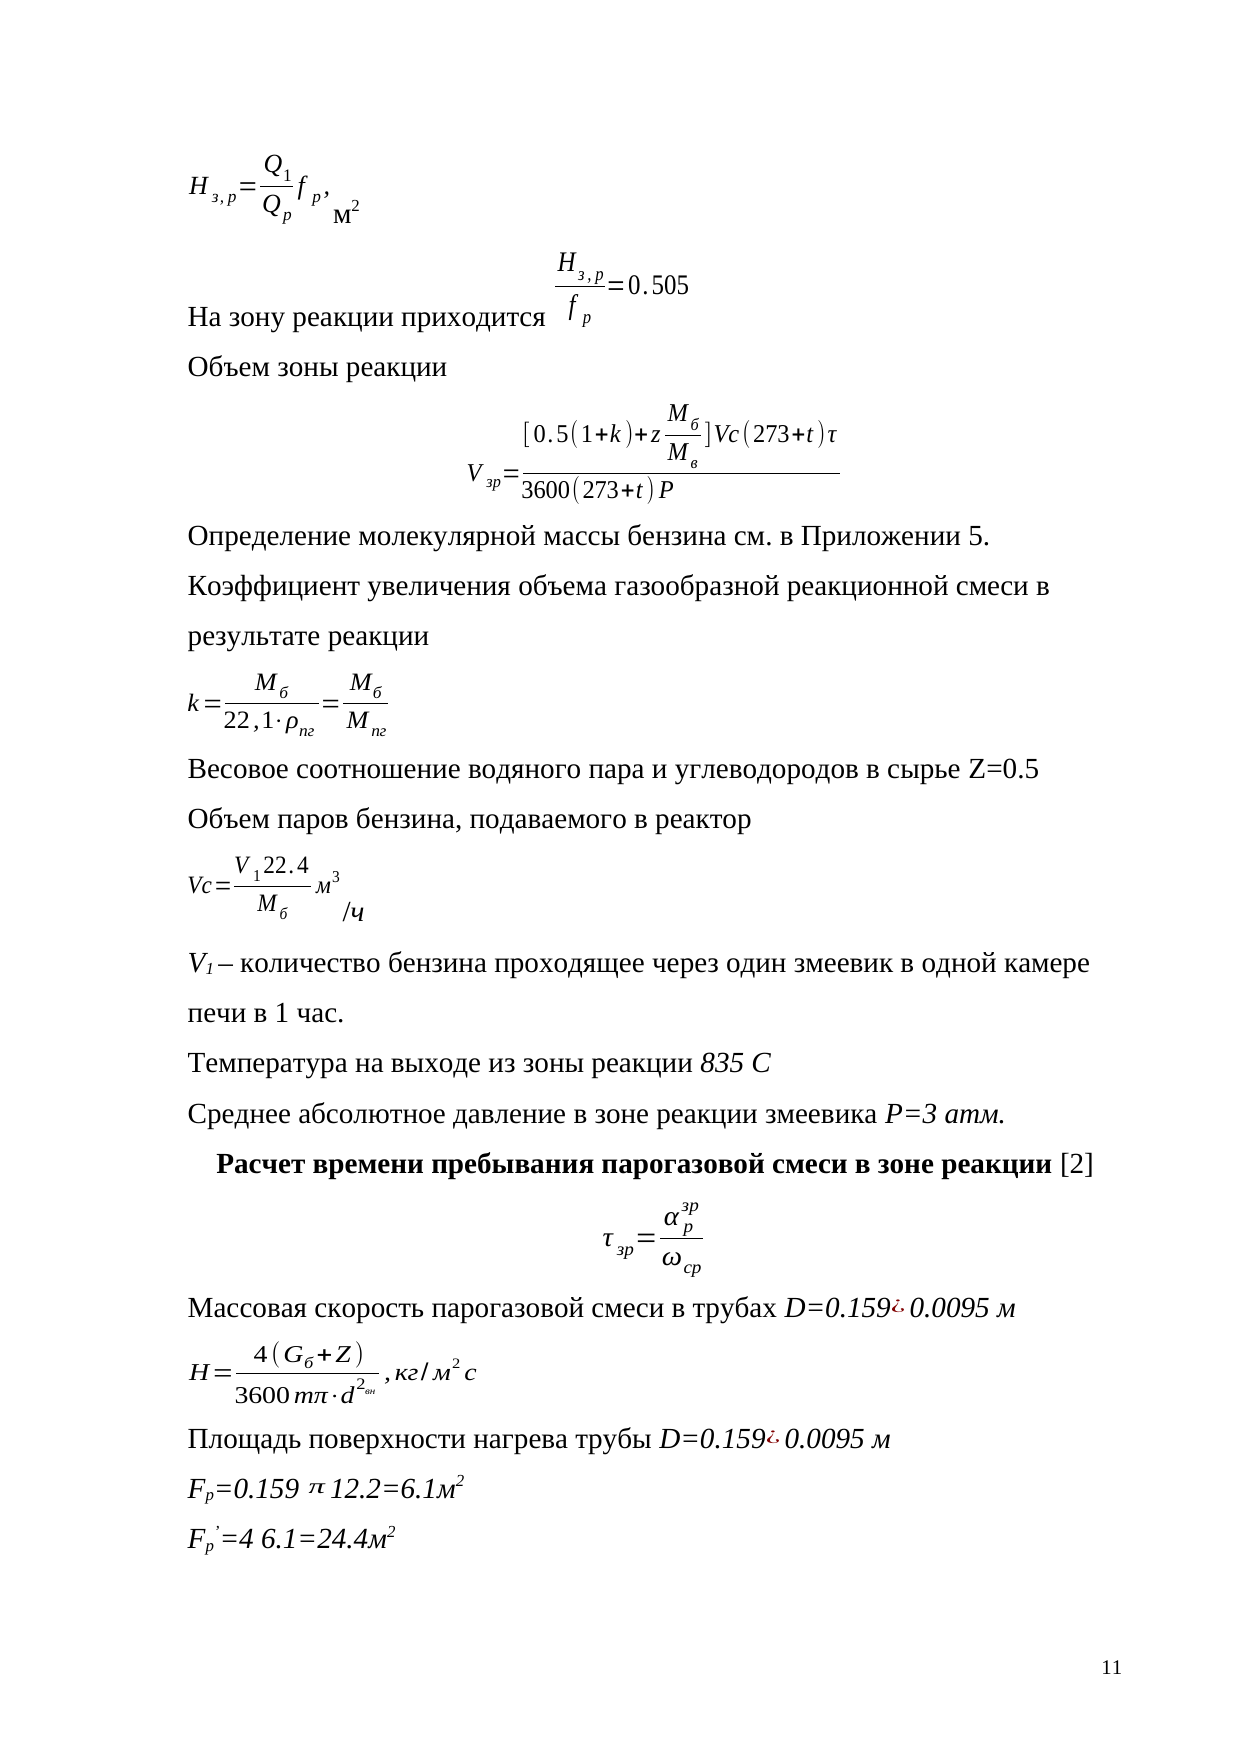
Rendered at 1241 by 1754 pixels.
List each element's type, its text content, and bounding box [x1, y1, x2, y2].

text Площадь поверхности нагрева трубы D=0.1590.0095 м [187, 1421, 1122, 1454]
text Весовое соотношение водяного пара и углеводородов в сырье Z=0.5 [187, 751, 1122, 784]
text Коэффициент увеличения объема газообразной реакционной смеси в результате реакции [187, 568, 1122, 652]
text Массовая скорость парогазовой смеси в трубах D=0.1590.0095 м [187, 1290, 1122, 1323]
text Среднее абсолютное давление в зоне реакции змеевика Р=3 атм. [187, 1096, 1122, 1129]
text Объем паров бензина, подаваемого в реактор [187, 801, 1122, 835]
text Объем зоны реакции [187, 349, 1122, 383]
text /ч [187, 852, 1122, 928]
text На зону реакции приходится [187, 246, 1122, 332]
text V1 – количество бензина проходящее через один змеевик в одной камере печи в 1 час. [187, 945, 1122, 1029]
text Fp=0.159 12.2=6.1м2 [187, 1471, 1122, 1504]
text м2 [187, 150, 1122, 230]
text Fp’=4 6.1=24.4м2 [187, 1521, 1122, 1555]
text Расчет времени пребывания парогазовой смеси в зоне реакции [2] [187, 1146, 1122, 1180]
text Определение молекулярной массы бензина см. в Приложении 5. [187, 518, 1122, 551]
subtitle Температура на выходе из зоны реакции 835 С [187, 1046, 1122, 1079]
